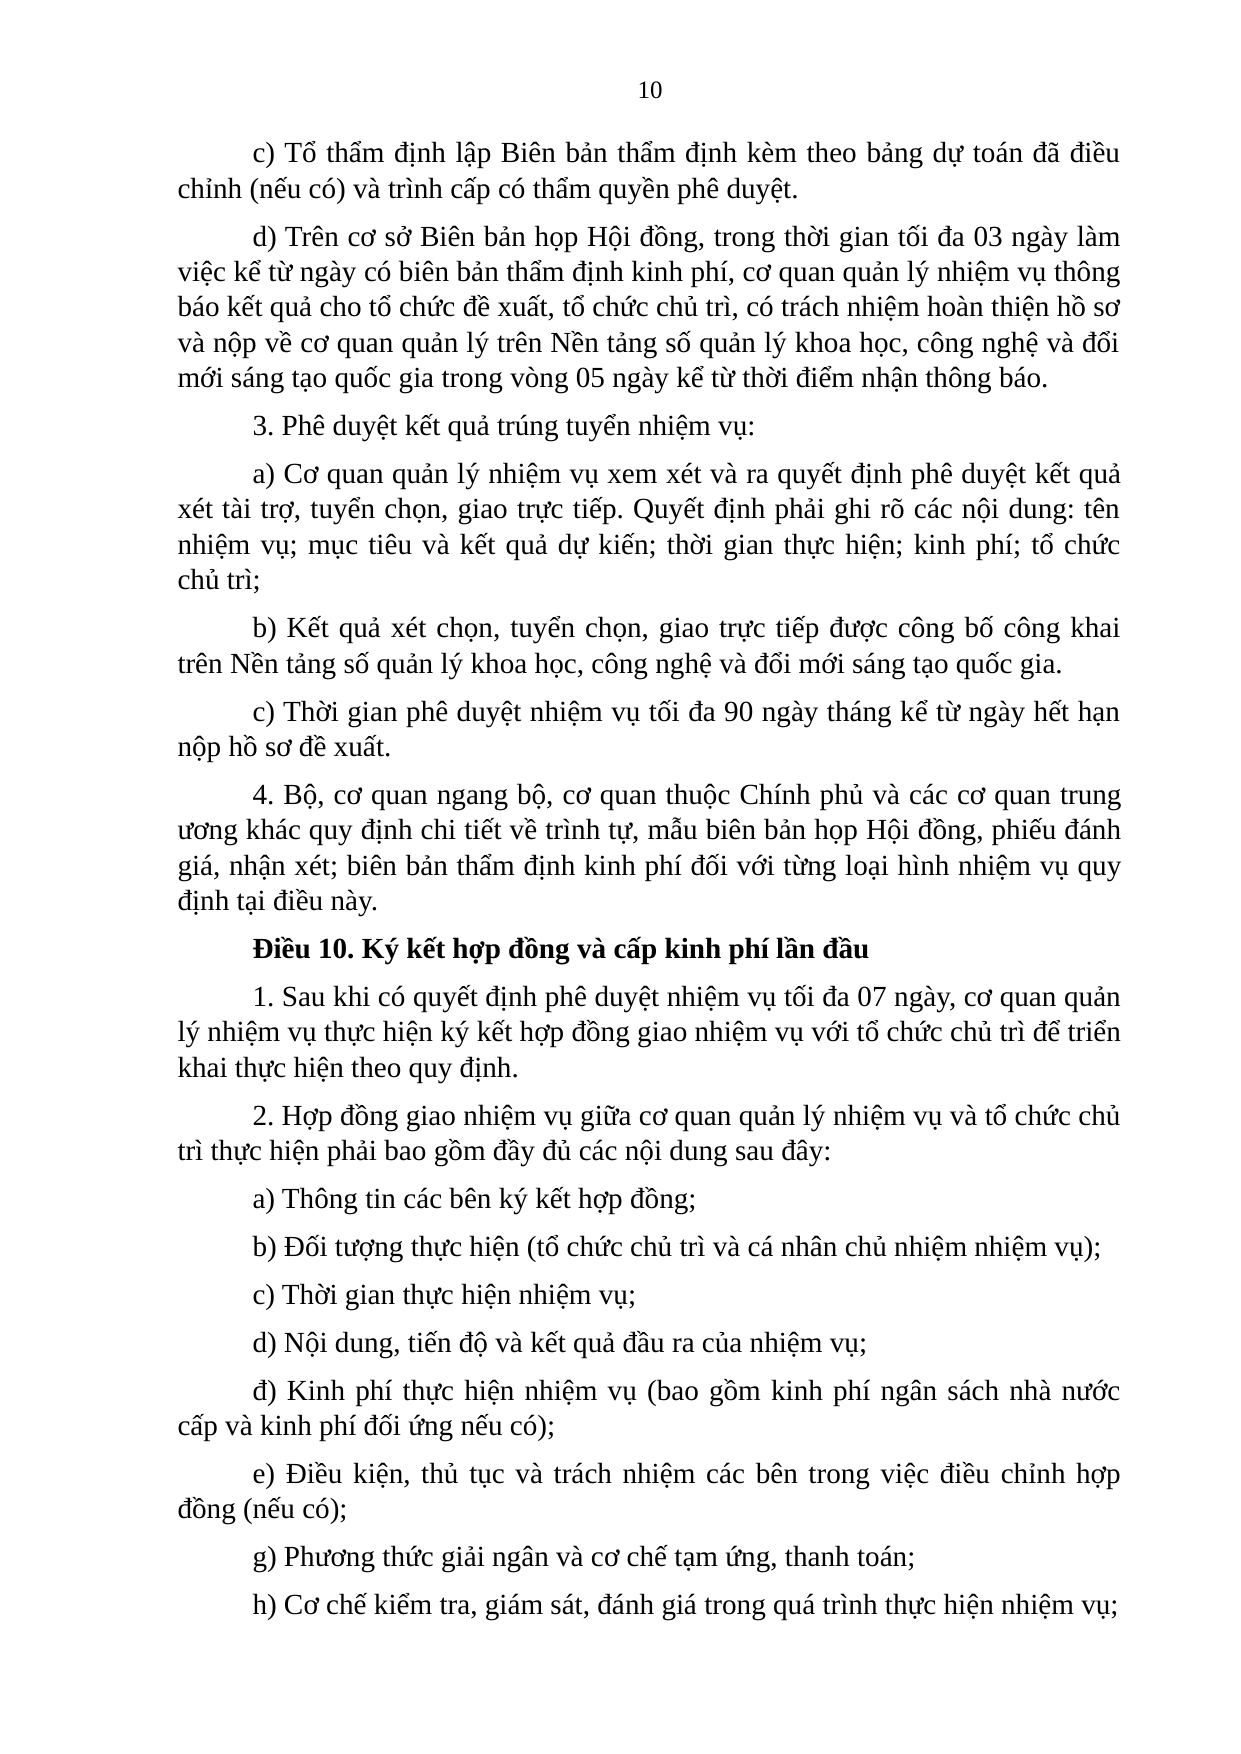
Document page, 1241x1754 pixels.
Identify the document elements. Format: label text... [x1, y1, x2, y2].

text 2. Hợp đồng giao nhiệm vụ giữa cơ quan quản lý nhiệm vụ và tổ chức chủ trì thực hiện phải bao gồm đầy đủ các nội dung sau đây: [177, 1097, 1122, 1168]
subtitle Điều 10. Ký kết hợp đồng và cấp kinh phí lần đầu [177, 930, 1122, 966]
text 3. Phê duyệt kết quả trúng tuyển nhiệm vụ: [177, 407, 1122, 443]
text g) Phương thức giải ngân và cơ chế tạm ứng, thanh toán; [177, 1538, 1122, 1574]
text d) Nội dung, tiến độ và kết quả đầu ra của nhiệm vụ; [177, 1324, 1122, 1359]
text 4. Bộ, cơ quan ngang bộ, cơ quan thuộc Chính phủ và các cơ quan trung ương khác quy định chi tiết về trình tự, mẫu biên bản họp Hội đồng, phiếu đánh giá, nhận xét; biên bản thẩm định kinh phí đối với từng loại hình nhiệm vụ quy định tại điều này. [177, 776, 1122, 918]
text b) Kết quả xét chọn, tuyển chọn, giao trực tiếp được công bố công khai trên Nền tảng số quản lý khoa học, công nghệ và đổi mới sáng tạo quốc gia. [177, 609, 1122, 680]
text e) Điều kiện, thủ tục và trách nhiệm các bên trong việc điều chỉnh hợp đồng (nếu có); [177, 1455, 1122, 1526]
text 1. Sau khi có quyết định phê duyệt nhiệm vụ tối đa 07 ngày, cơ quan quản lý nhiệm vụ thực hiện ký kết hợp đồng giao nhiệm vụ với tổ chức chủ trì để triển khai thực hiện theo quy định. [177, 978, 1122, 1084]
text h) Cơ chế kiểm tra, giám sát, đánh giá trong quá trình thực hiện nhiệm vụ; [177, 1586, 1122, 1622]
text a) Cơ quan quản lý nhiệm vụ xem xét và ra quyết định phê duyệt kết quả xét tài trợ, tuyển chọn, giao trực tiếp. Quyết định phải ghi rõ các nội dung: tên nhiệm vụ; mục tiêu và kết quả dự kiến; thời gian thực hiện; kinh phí; tổ chức chủ trì; [177, 455, 1122, 597]
text b) Đối tượng thực hiện (tổ chức chủ trì và cá nhân chủ nhiệm nhiệm vụ); [177, 1228, 1122, 1263]
text c) Tổ thẩm định lập Biên bản thẩm định kèm theo bảng dự toán đã điều chỉnh (nếu có) và trình cấp có thẩm quyền phê duyệt. [177, 134, 1122, 205]
text đ) Kinh phí thực hiện nhiệm vụ (bao gồm kinh phí ngân sách nhà nước cấp và kinh phí đối ứng nếu có); [177, 1372, 1122, 1443]
text d) Trên cơ sở Biên bản họp Hội đồng, trong thời gian tối đa 03 ngày làm việc kể từ ngày có biên bản thẩm định kinh phí, cơ quan quản lý nhiệm vụ thông báo kết quả cho tổ chức đề xuất, tổ chức chủ trì, có trách nhiệm hoàn thiện hồ sơ và nộp về cơ quan quản lý trên Nền tảng số quản lý khoa học, công nghệ và đổi mới sáng tạo quốc gia trong vòng 05 ngày kể từ thời điểm nhận thông báo. [177, 218, 1122, 395]
text a) Thông tin các bên ký kết hợp đồng; [177, 1180, 1122, 1216]
text c) Thời gian phê duyệt nhiệm vụ tối đa 90 ngày tháng kể từ ngày hết hạn nộp hồ sơ đề xuất. [177, 693, 1122, 763]
text c) Thời gian thực hiện nhiệm vụ; [177, 1276, 1122, 1311]
